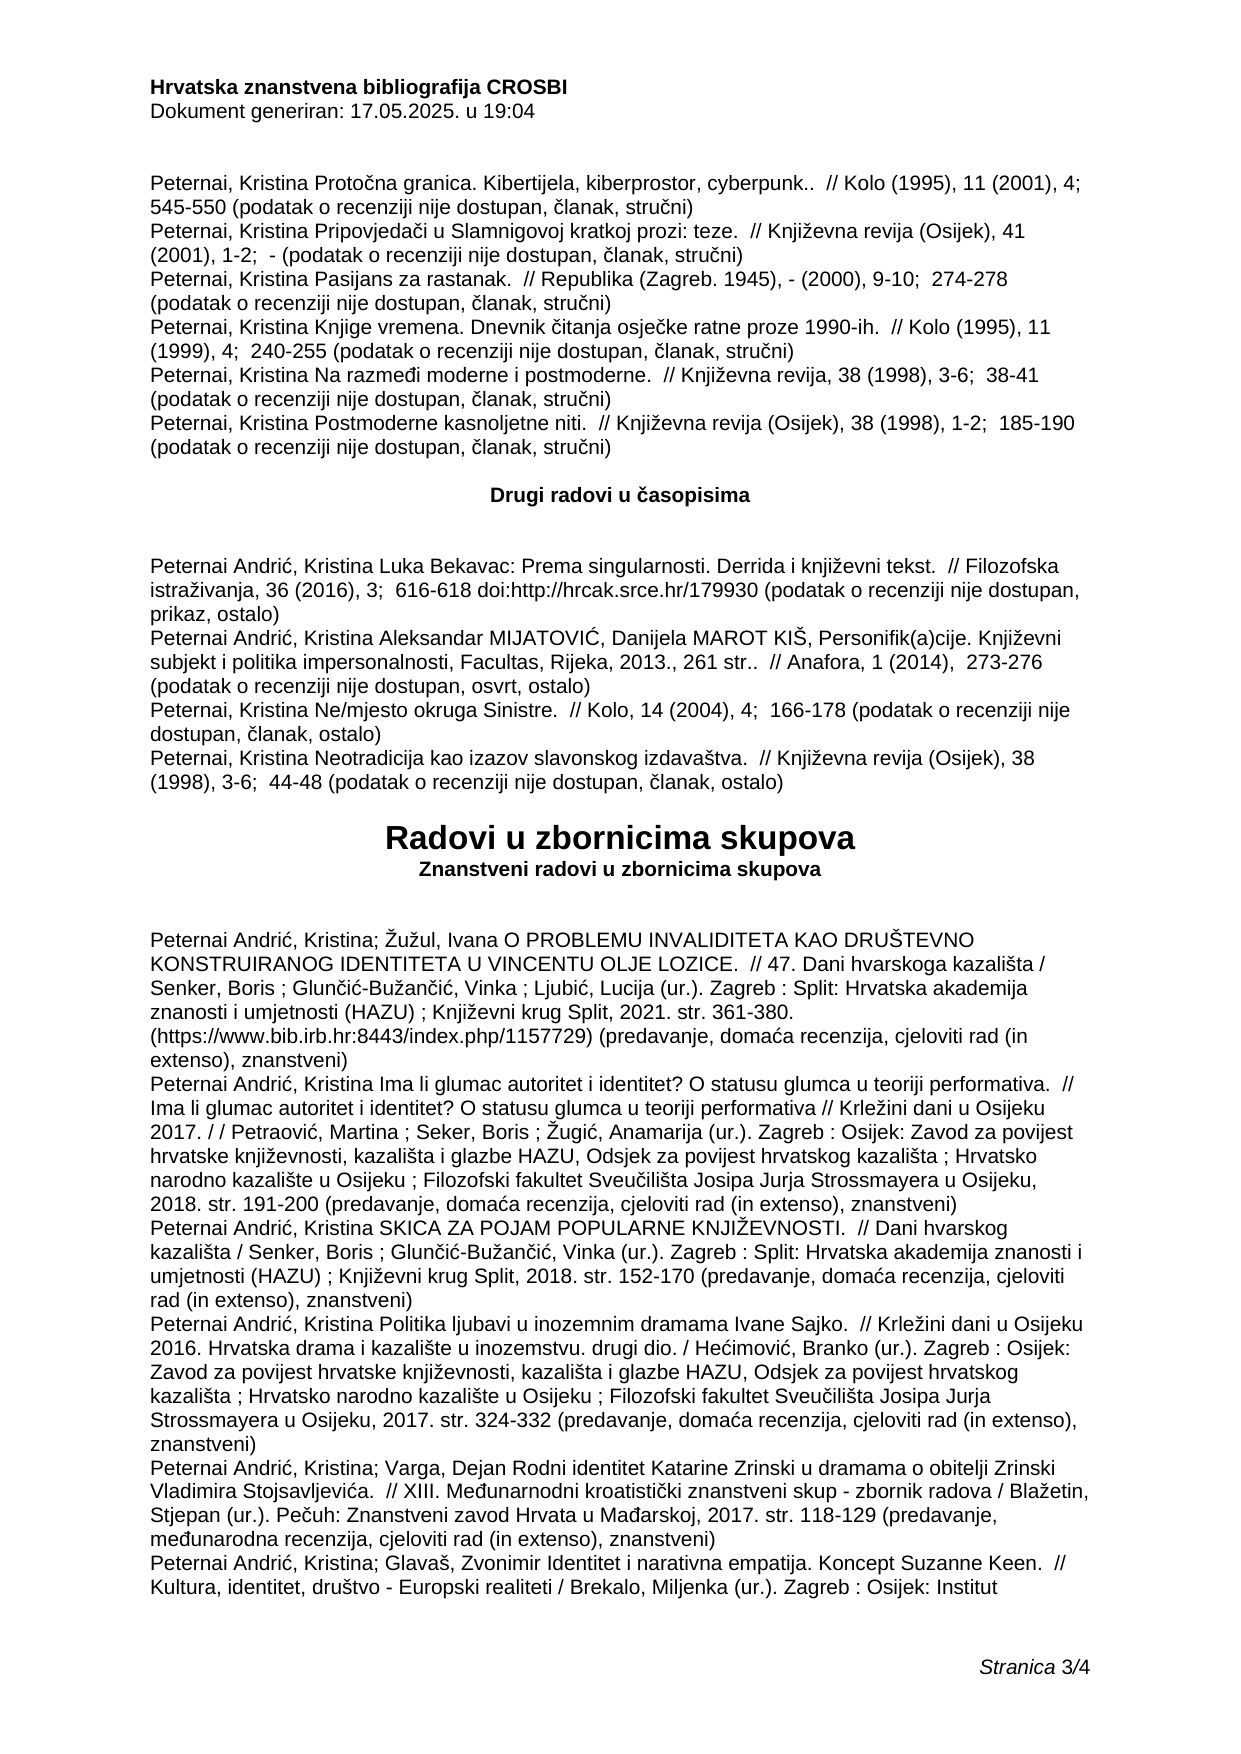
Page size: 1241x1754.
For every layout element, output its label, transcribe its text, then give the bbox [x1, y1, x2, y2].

text Peternai, Kristina [150, 267, 1090, 315]
text Peternai, Kristina [150, 315, 1090, 363]
subtitle Drugi radovi u časopisima [150, 482, 1090, 506]
text Peternai Andrić, Kristina [150, 554, 1090, 626]
text Peternai, Kristina [150, 411, 1090, 458]
text Peternai Andrić, Kristina; Varga, Dejan [150, 1455, 1090, 1551]
text Peternai, Kristina [150, 219, 1090, 267]
text Peternai, Kristina [150, 698, 1090, 746]
text Peternai Andrić, Kristina [150, 626, 1090, 698]
text Peternai Andrić, Kristina [150, 1072, 1090, 1216]
text Peternai, Kristina [150, 171, 1090, 219]
subtitle Znanstveni radovi u zbornicima skupova [150, 856, 1090, 880]
text Peternai, Kristina [150, 746, 1090, 794]
text Peternai, Kristina [150, 363, 1090, 411]
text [150, 1551, 1090, 1599]
text Peternai Andrić, Kristina [150, 1312, 1090, 1455]
subtitle Radovi u zbornicima skupova [150, 818, 1090, 856]
text Peternai Andrić, Kristina; Žužul, Ivana [150, 928, 1090, 1072]
text Peternai Andrić, Kristina [150, 1216, 1090, 1312]
